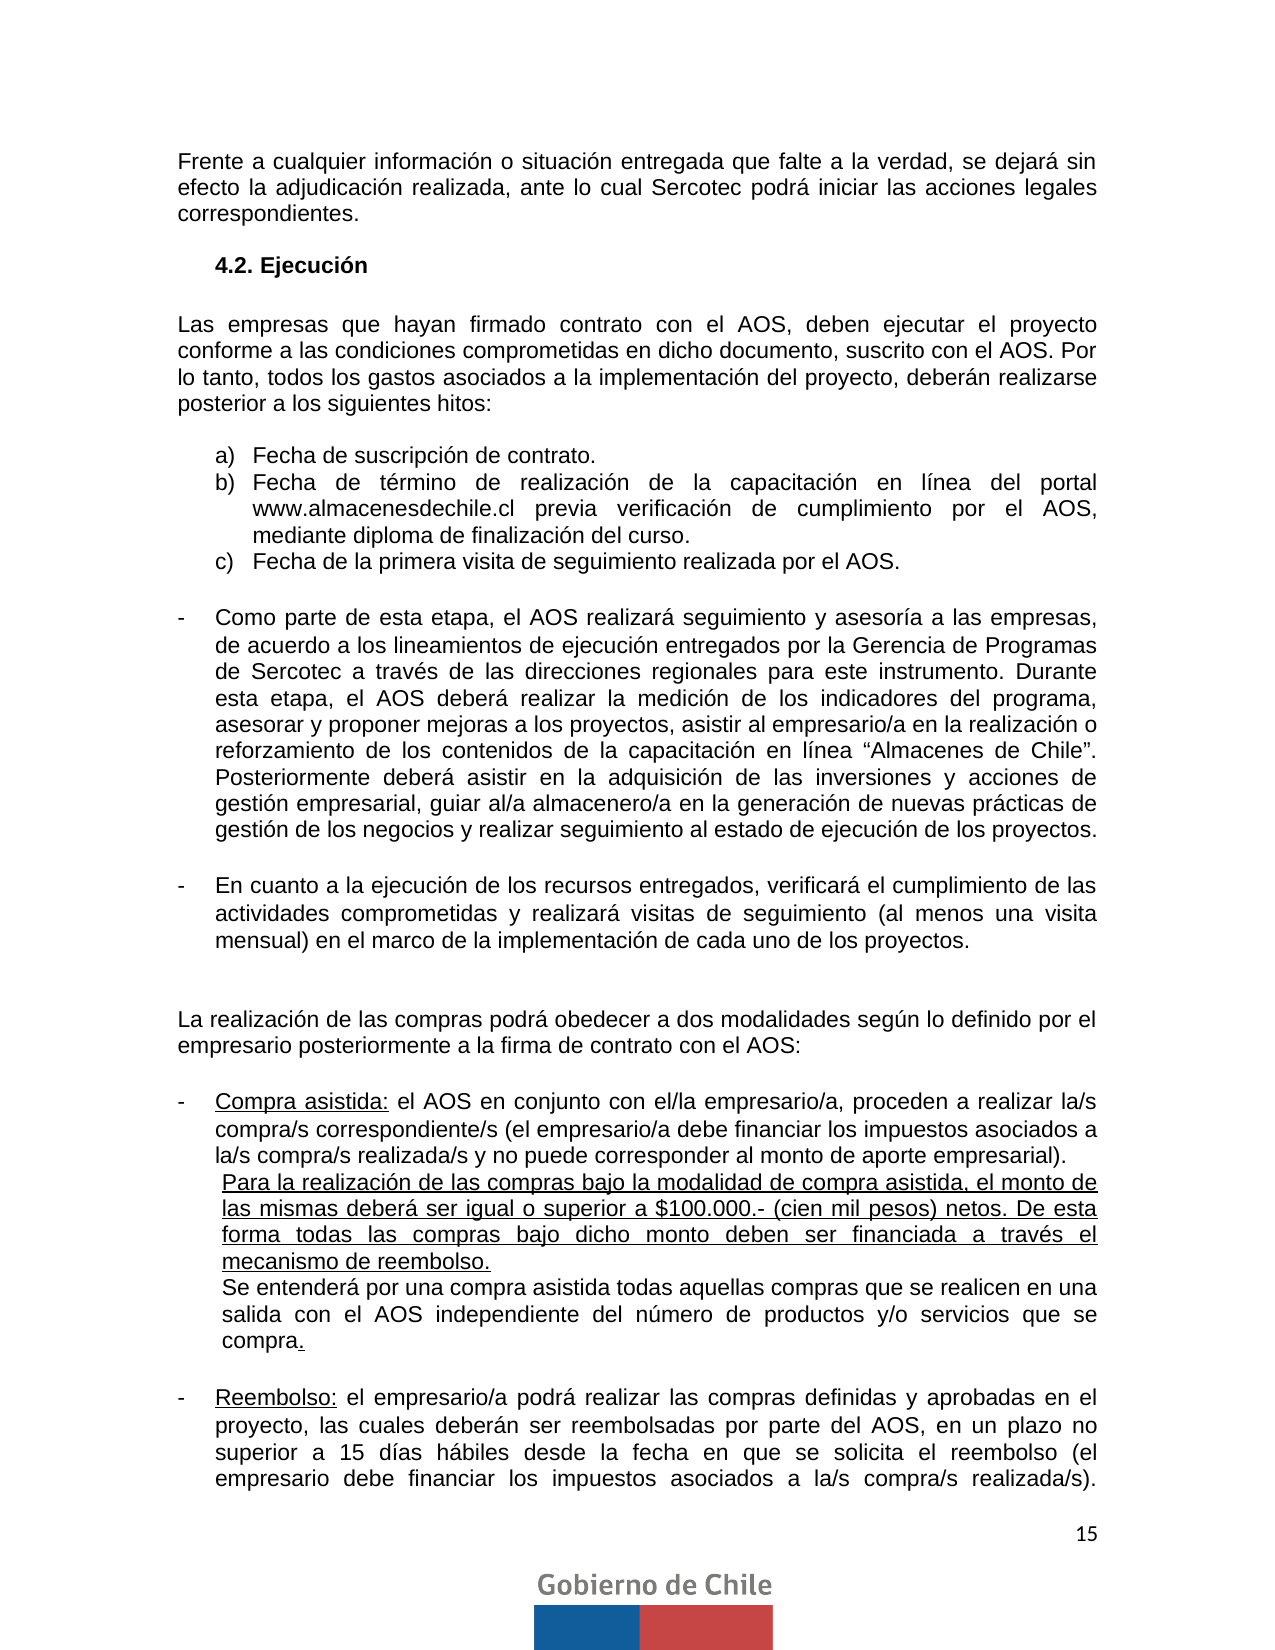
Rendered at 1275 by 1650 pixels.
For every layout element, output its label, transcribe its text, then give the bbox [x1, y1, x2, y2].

list Compra asistida: el AOS en conjunto con el/la empresario/a, proceden a realizar la/s compra/s correspondiente/s (el empresario/a debe financiar los impuestos asociados a la/s compra/s realizada/s y no puede corresponder al monto de aporte empresarial). [177, 1085, 1098, 1169]
text Para la realización de las compras bajo la modalidad de compra asistida, el monto de las mismas deberá ser igual o superior a $100.000.- (cien mil pesos) netos. De esta forma todas las compras bajo dicho monto deben ser financiada a través el mecanismo de reembolso. [222, 1219, 1098, 1244]
text Las empresas que hayan firmado contrato con el AOS, deben ejecutar el proyecto conforme a las condiciones comprometidas en dicho documento, suscrito con el AOS. Por lo tanto, todos los gastos asociados a la implementación del proyecto, deberán realizarse posterior a los siguientes hitos: [177, 311, 1098, 416]
subtitle Ejecución [215, 252, 1098, 278]
text Para la realización de las compras bajo la modalidad de compra asistida, el monto de las mismas deberá ser igual o superior a $100.000.- (cien mil pesos) netos. De esta forma todas las compras bajo dicho monto deben ser financiada a través el mecanismo de reembolso. [222, 1245, 1098, 1274]
picture [532, 1560, 774, 1650]
text Se entenderá por una compra asistida todas aquellas compras que se realicen en una salida con el AOS independiente del número de productos y/o servicios que se compra. [222, 1274, 1098, 1353]
list Fecha de la primera visita de seguimiento realizada por el AOS. [215, 548, 1098, 574]
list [177, 1381, 1098, 1492]
list Fecha de suscripción de contrato. [215, 442, 1098, 469]
list Como parte de esta etapa, el AOS realizará seguimiento y asesoría a las empresas, de acuerdo a los lineamientos de ejecución entregados por la Gerencia de Programas de Sercotec a través de las direcciones regionales para este instrumento. Durante esta etapa, el AOS deberá realizar la medición de los indicadores del programa, asesorar y proponer mejoras a los proyectos, asistir al empresario/a en la realización o reforzamiento de los contenidos de la capacitación en línea “Almacenes de Chile”. Posteriormente deberá asistir en la adquisición de las inversiones y acciones de gestión empresarial, guiar al/a almacenero/a en la generación de nuevas prácticas de gestión de los negocios y realizar seguimiento al estado de ejecución de los proyectos. [177, 601, 1098, 843]
text La realización de las compras podrá obedecer a dos modalidades según lo definido por el empresario posteriormente a la firma de contrato con el AOS: [177, 1006, 1098, 1058]
text Para la realización de las compras bajo la modalidad de compra asistida, el monto de las mismas deberá ser igual o superior a $100.000.- (cien mil pesos) netos. De esta forma todas las compras bajo dicho monto deben ser financiada a través el mecanismo de reembolso. [222, 1169, 1098, 1191]
text Para la realización de las compras bajo la modalidad de compra asistida, el monto de las mismas deberá ser igual o superior a $100.000.- (cien mil pesos) netos. De esta forma todas las compras bajo dicho monto deben ser financiada a través el mecanismo de reembolso. [222, 1193, 1098, 1218]
list Fecha de término de realización de la capacitación en línea del portal www.almacenesdechile.cl previa verificación de cumplimiento por el AOS, mediante diploma de finalización del curso. [215, 469, 1098, 548]
text Frente a cualquier información o situación entregada que falte a la verdad, se dejará sin efecto la adjudicación realizada, ante lo cual Sercotec podrá iniciar las acciones legales correspondientes. [177, 148, 1098, 227]
list En cuanto a la ejecución de los recursos entregados, verificará el cumplimiento de las actividades comprometidas y realizará visitas de seguimiento (al menos una visita mensual) en el marco de la implementación de cada uno de los proyectos. [177, 869, 1098, 953]
